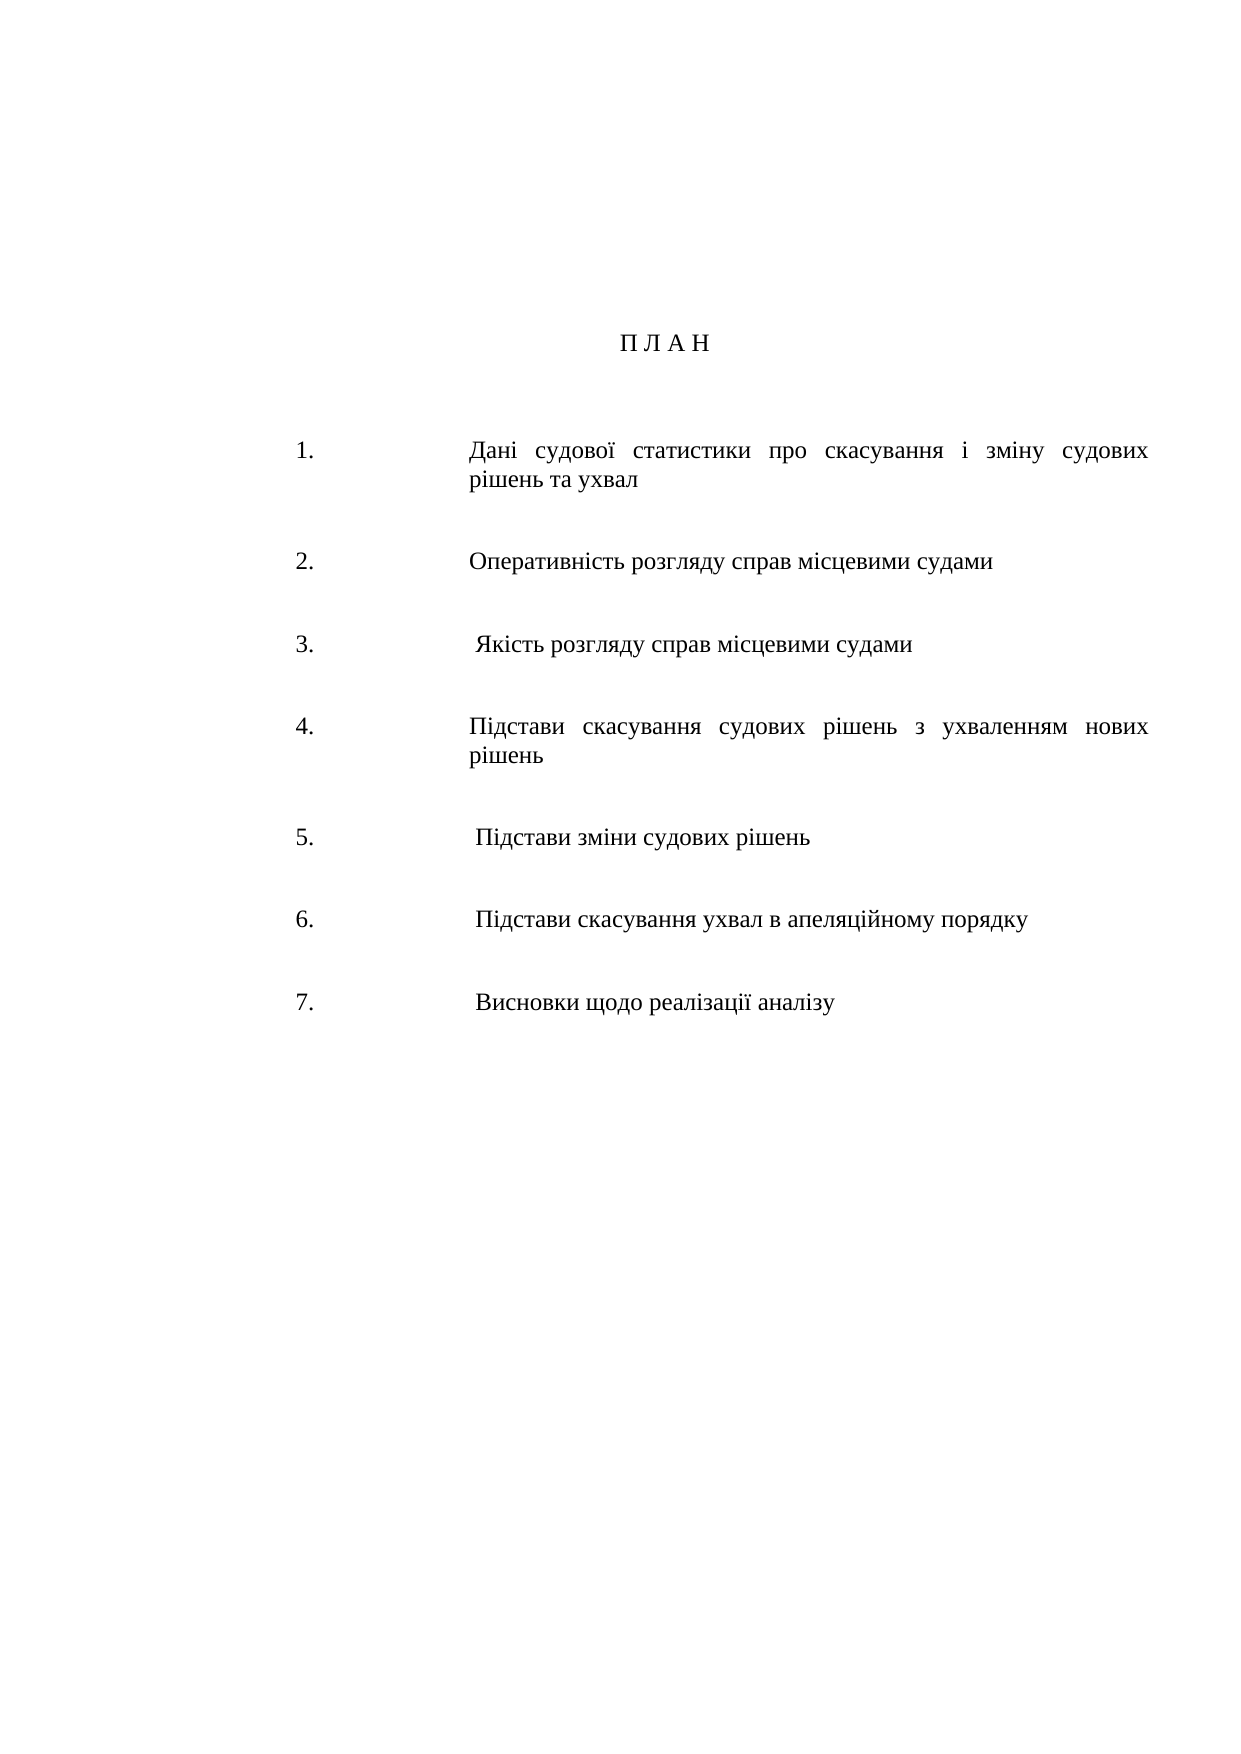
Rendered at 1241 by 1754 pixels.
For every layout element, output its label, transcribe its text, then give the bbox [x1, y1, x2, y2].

list Дані судової статистики про скасування і зміну судових рішень та ухвал [295, 436, 1149, 493]
list Оперативність розгляду справ місцевими судами [295, 547, 1149, 576]
list Підстави скасування ухвал в апеляційному порядку [295, 905, 1149, 934]
list Підстави скасування судових рішень з ухваленням нових рішень [295, 712, 1149, 769]
list Підстави зміни судових рішень [295, 823, 1149, 851]
list Якість розгляду справ місцевими судами [295, 629, 1149, 658]
list Висновки щодо реалізації аналізу [295, 987, 1149, 1016]
text П Л А Н [177, 328, 1152, 357]
